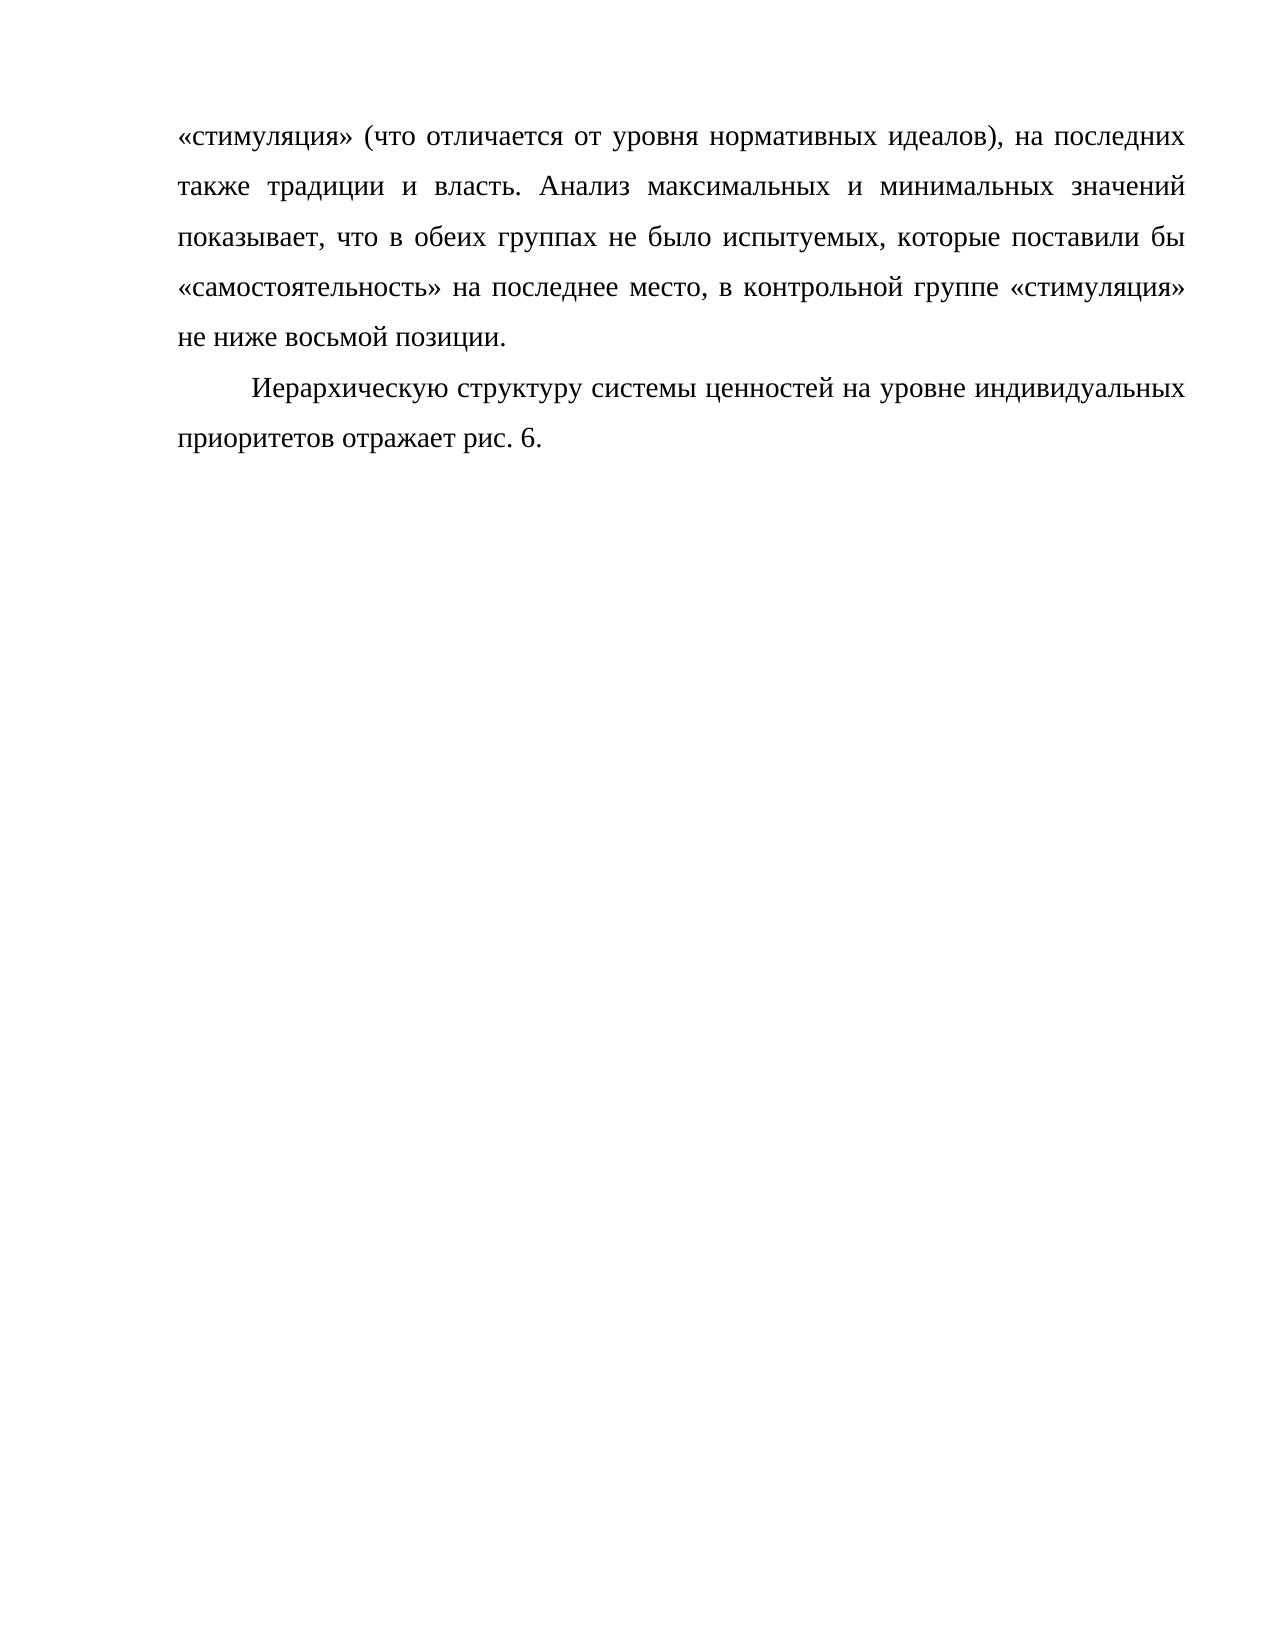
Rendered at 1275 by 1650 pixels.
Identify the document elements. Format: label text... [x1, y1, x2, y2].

text Иерархическую структуру системы ценностей на уровне индивидуальных приоритетов отражает рис. 6. [177, 370, 1186, 453]
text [177, 118, 1186, 353]
